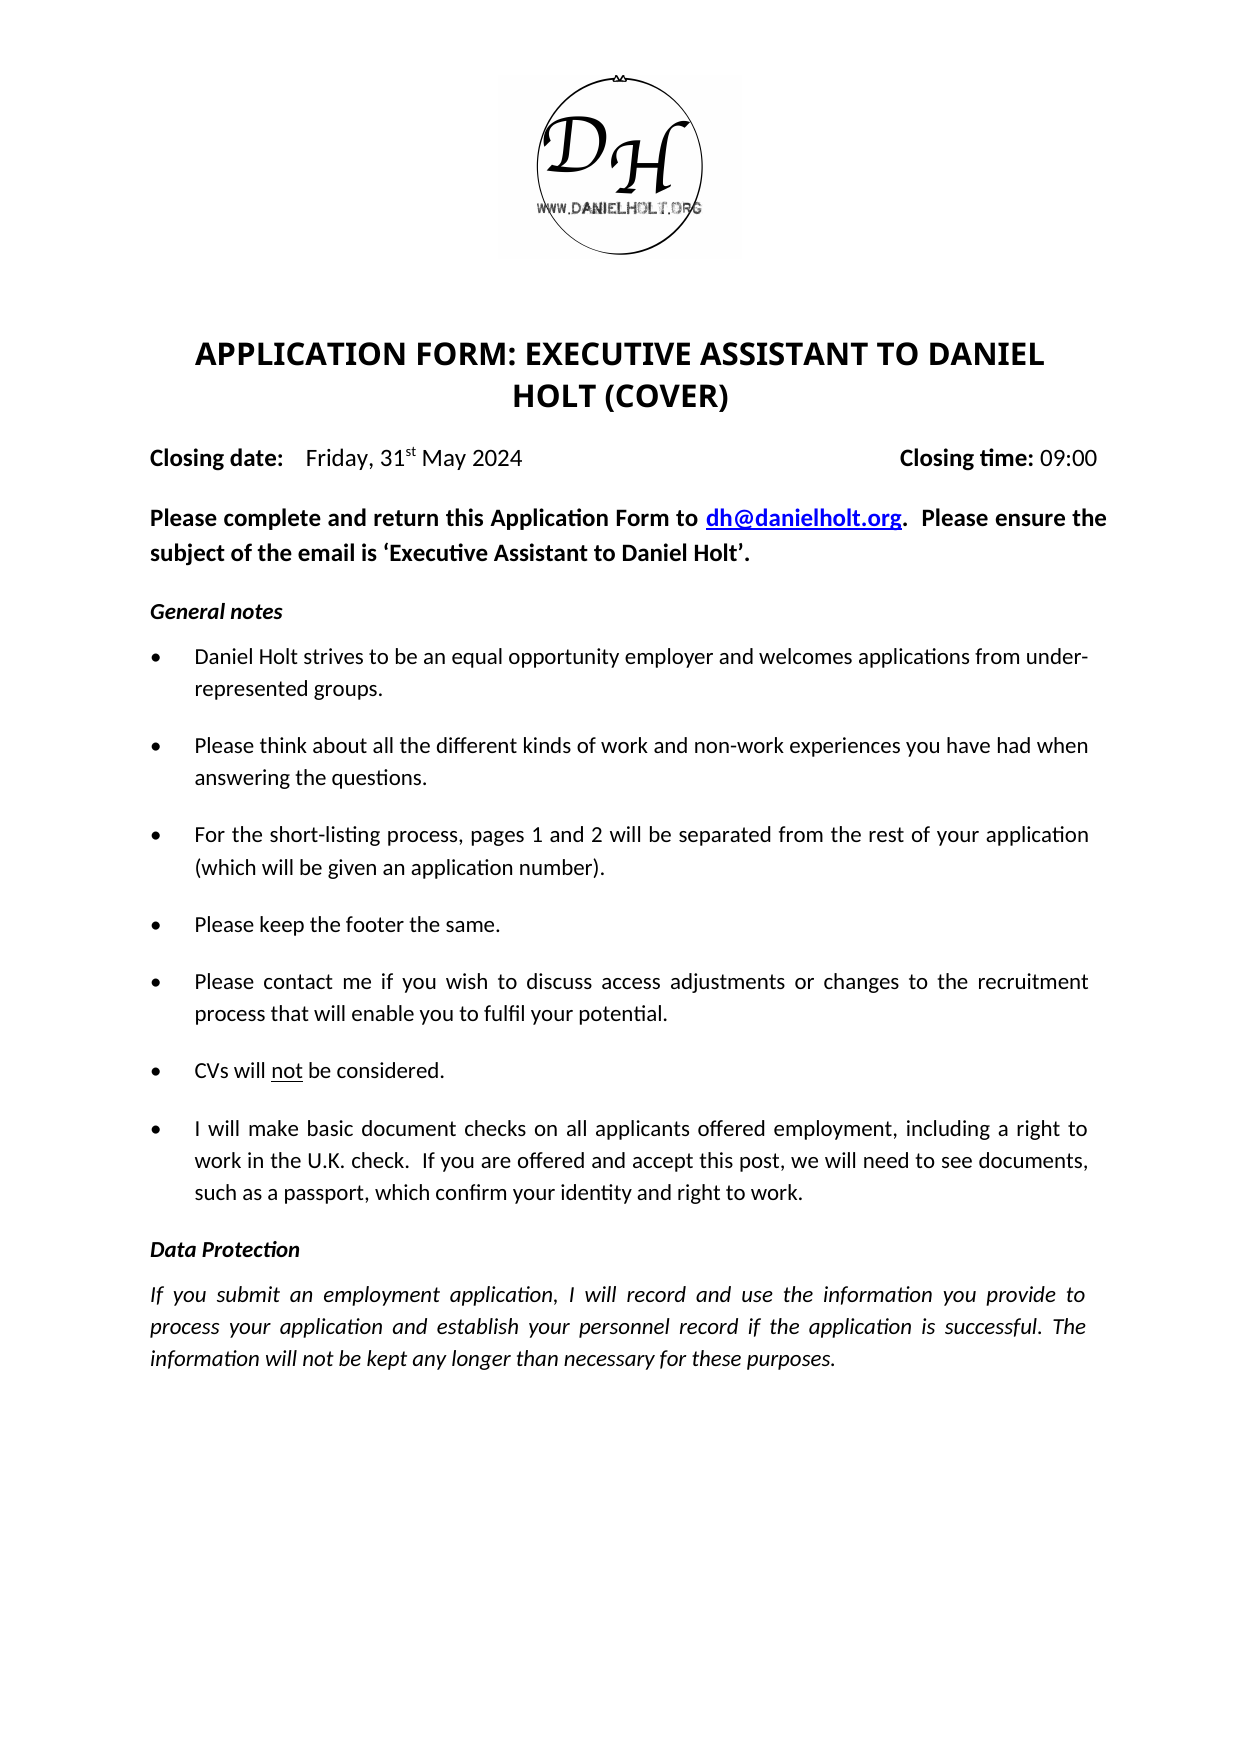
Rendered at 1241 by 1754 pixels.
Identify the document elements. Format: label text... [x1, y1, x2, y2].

text Data Protection [150, 1235, 1090, 1263]
text APPLICATION FORM: EXECUTIVE ASSISTANT TO DANIEL HOLT (COVER) [150, 332, 1090, 417]
list Please contact me if you wish to discuss access adjustments or changes to the recruitment process that will enable you to fulfil your potential. [150, 967, 1090, 1027]
picture [497, 75, 743, 259]
list For the short-listing process, pages 1 and 2 will be separated from the rest of your application (which will be given an application number). [150, 821, 1090, 881]
list Please think about all the different kinds of work and non-work experiences you have had when answering the questions. [150, 731, 1090, 791]
text If you submit an employment application, I will record and use the information you provide to process your application and establish your personnel record if the application is successful. The information will not be kept any longer than necessary for these purposes. [150, 1280, 1090, 1372]
text Please complete and return this Application Form to dh@danielholt.org. Please ensure the subject of the email is ‘Executive Assistant to Daniel Holt’. [150, 502, 1107, 568]
list CVs will not be considered. [150, 1056, 1090, 1084]
text Closing date: Friday, 31st May 2024 Closing time: 09:00 [150, 442, 1107, 473]
list Daniel Holt strives to be an equal opportunity employer and welcomes applications from under-represented groups. [150, 642, 1090, 702]
list Please keep the footer the same. [150, 910, 1090, 938]
text General notes [150, 597, 1090, 625]
list I will make basic document checks on all applicants offered employment, including a right to work in the U.K. check. If you are offered and accept this post, we will need to see documents, such as a passport, which confirm your identity and right to work. [150, 1114, 1090, 1206]
